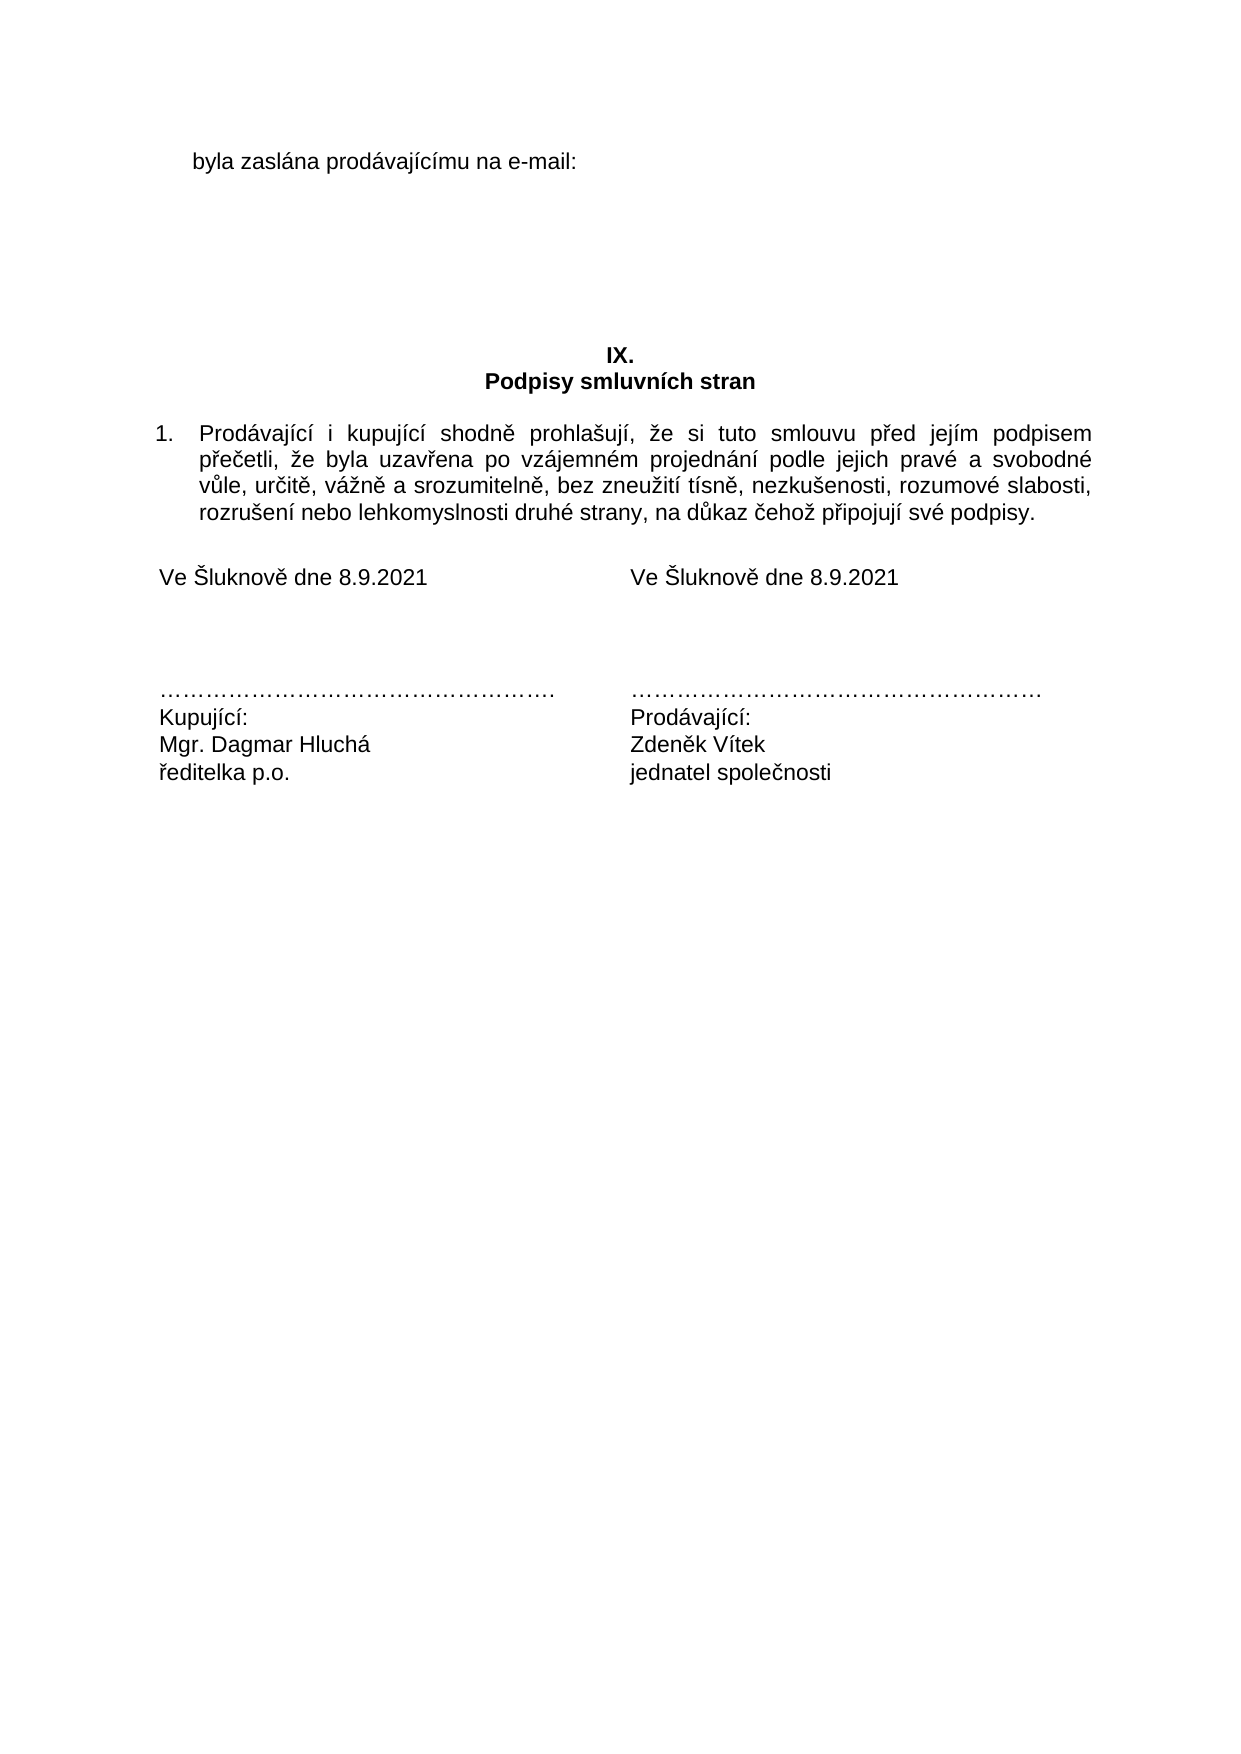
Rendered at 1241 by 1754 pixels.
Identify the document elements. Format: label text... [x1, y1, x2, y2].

table_cell ……………………………………………… [619, 676, 1093, 703]
table_cell Kupující: Mgr. Dagmar Hluchá ředitelka p.o. [148, 704, 619, 871]
table_cell ……………………………………………. [148, 676, 619, 703]
text IX. [148, 342, 1093, 368]
table_header Ve Šluknově dne 8.9.2021 [148, 564, 619, 676]
list Prodávající i kupující shodně prohlašují, že si tuto smlouvu před jejím podpisem přečetli, že byla uzavřena po vzájemném projednání podle jejich pravé a svobodné vůle, určitě, vážně a srozumitelně, bez zneužití tísně, nezkušenosti, rozumové slabosti, rozrušení nebo lehkomyslnosti druhé strany, na důkaz čehož připojují své podpisy. [155, 419, 1093, 525]
text Podpisy smluvních stran [148, 368, 1093, 394]
table_cell Prodávající: Zdeněk Vítek jednatel společnosti [619, 704, 1093, 871]
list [154, 148, 1093, 174]
table_header Ve Šluknově dne 8.9.2021 [619, 564, 1093, 676]
